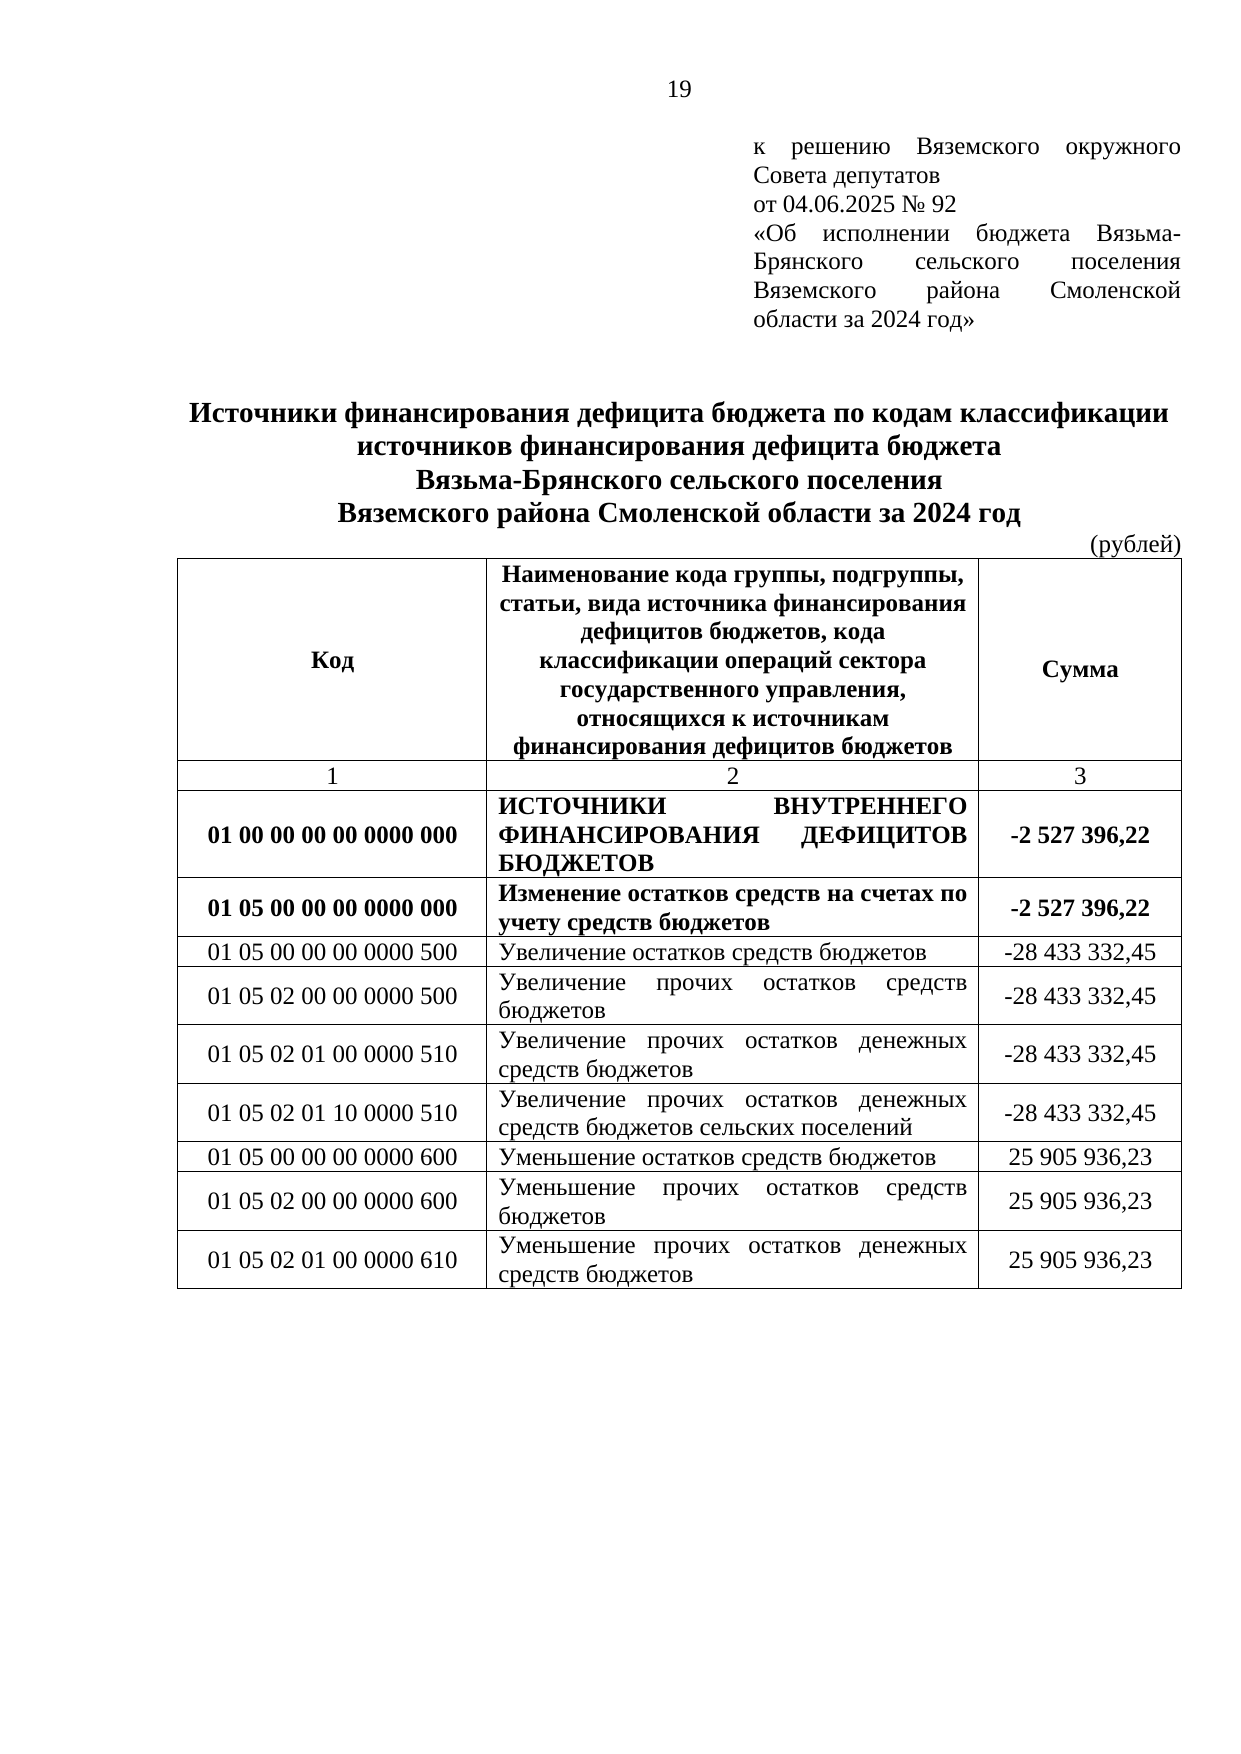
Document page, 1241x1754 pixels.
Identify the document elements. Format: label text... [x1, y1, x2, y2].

table_cell 1 [178, 761, 486, 790]
table_cell Увеличение прочих остатков денежных средств бюджетов [487, 1025, 978, 1083]
table_cell Уменьшение прочих остатков средств бюджетов [487, 1172, 978, 1229]
text Источники финансирования дефицита бюджета по кодам классификации источников финансирования дефицита бюджета [177, 395, 1181, 462]
text (рублей) [177, 529, 1181, 558]
table_cell -28 433 332,45 [979, 1025, 1181, 1083]
table_header Наименование кода группы, подгруппы, статьи, вида источника финансирования дефицитов бюджетов, кода классификации операций сектора государственного управления, относящихся к источникам финансирования дефицитов бюджетов [487, 559, 978, 760]
table_cell -28 433 332,45 [979, 967, 1181, 1024]
table_cell Изменение остатков средств на счетах по учету средств бюджетов [487, 878, 978, 936]
table_cell 3 [979, 761, 1181, 790]
table_cell 01 05 02 01 00 0000 610 [178, 1231, 486, 1288]
text «Об исполнении бюджета Вязьма-Брянского сельского поселения Вяземского района Смоленской области за 2024 год» [753, 218, 1181, 333]
text Вязьма-Брянского сельского поселения [177, 462, 1181, 496]
table_header Код [178, 559, 486, 760]
table_cell -2 527 396,22 [979, 791, 1181, 877]
table_cell 2 [487, 761, 978, 790]
table_cell 25 905 936,23 [979, 1231, 1181, 1288]
table_cell 25 905 936,23 [979, 1142, 1181, 1171]
table_cell 01 05 02 00 00 0000 600 [178, 1172, 486, 1229]
table_header Сумма [979, 559, 1181, 760]
table_cell 01 05 00 00 00 0000 500 [178, 937, 486, 966]
table_cell Уменьшение прочих остатков денежных средств бюджетов [487, 1231, 978, 1288]
table_cell Увеличение прочих остатков средств бюджетов [487, 967, 978, 1024]
table_cell 25 905 936,23 [979, 1172, 1181, 1229]
table_cell -28 433 332,45 [979, 937, 1181, 966]
text к решению Вяземского окружного Совета депутатов [753, 131, 1181, 189]
table_cell Уменьшение остатков средств бюджетов [487, 1142, 978, 1171]
table_cell 01 05 02 00 00 0000 500 [178, 967, 486, 1024]
table_cell Увеличение остатков средств бюджетов [487, 937, 978, 966]
table_cell 01 05 00 00 00 0000 000 [178, 878, 486, 936]
text Вяземского района Смоленской области за 2024 год [177, 496, 1181, 529]
table_cell 01 05 02 01 00 0000 510 [178, 1025, 486, 1083]
table_cell 01 05 02 01 10 0000 510 [178, 1084, 486, 1141]
table_cell 01 05 00 00 00 0000 600 [178, 1142, 486, 1171]
table_cell -2 527 396,22 [979, 878, 1181, 936]
table_cell -28 433 332,45 [979, 1084, 1181, 1141]
text от 04.06.2025 № 92 [753, 189, 1181, 218]
table_cell 01 00 00 00 00 0000 000 [178, 791, 486, 877]
table_cell Увеличение прочих остатков денежных средств бюджетов сельских поселений [487, 1084, 978, 1141]
table_cell ИСТОЧНИКИ ВНУТРЕННЕГО ФИНАНСИРОВАНИЯ ДЕФИЦИТОВ БЮДЖЕТОВ [487, 791, 978, 877]
